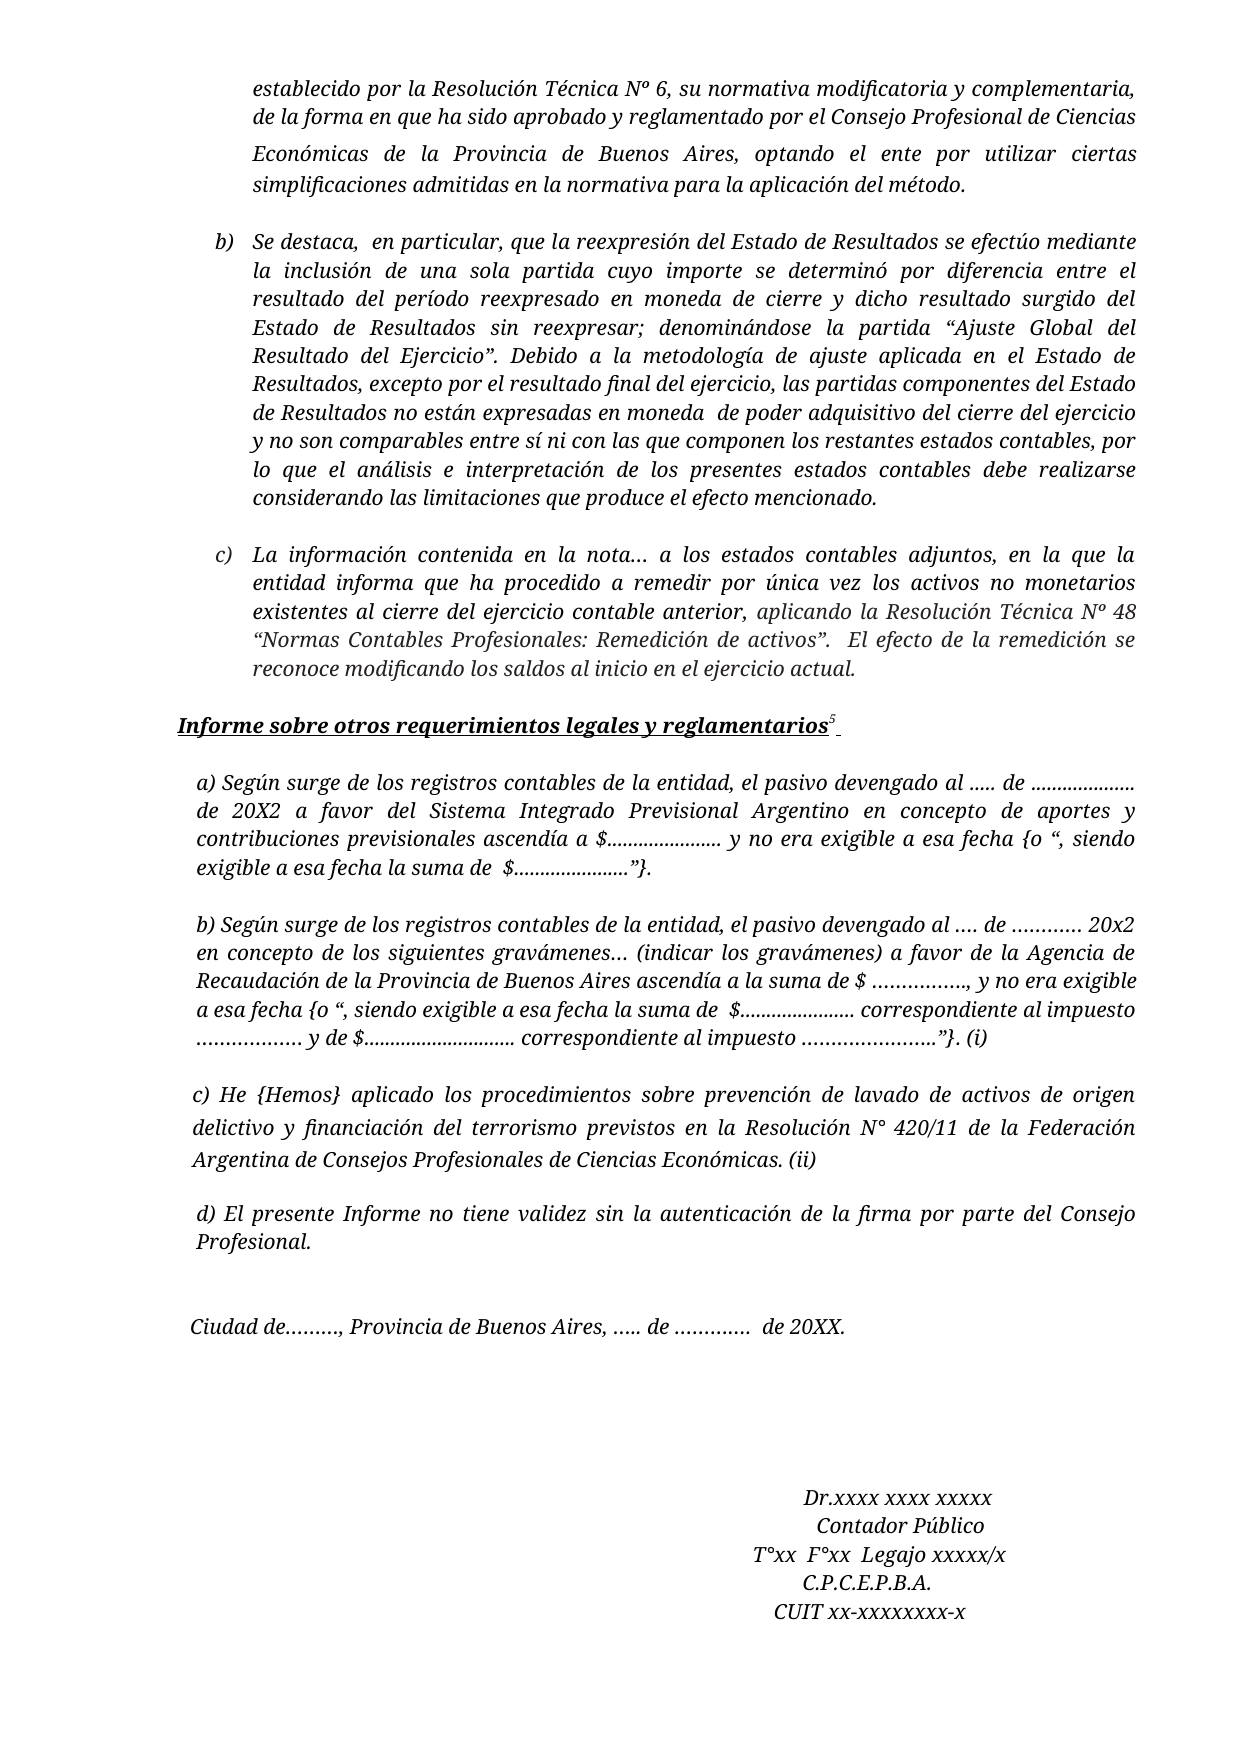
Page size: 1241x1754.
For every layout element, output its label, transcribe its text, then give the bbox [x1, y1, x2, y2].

text Ciudad de………, Provincia de Buenos Aires, ….. de …………. de 20XX. [190, 1312, 1137, 1341]
text a) Según surge de los registros contables de la entidad, el pasivo devengado al ..... de .................... de 20X2 a favor del Sistema Integrado Previsional Argentino en concepto de aportes y contribuciones previsionales ascendía a $...................... y no era exigible a esa fecha {o “, siendo exigible a esa fecha la suma de $......................”}. [196, 768, 1137, 881]
text d) El presente Informe no tiene validez sin la autenticación de la firma por parte del Consejo Profesional. [196, 1199, 1137, 1256]
text Contador Público [177, 1511, 1137, 1540]
text C.P.C.E.P.B.A. [177, 1568, 1137, 1597]
text c) He {Hemos} aplicado los procedimientos sobre prevención de lavado de activos de origen delictivo y financiación del terrorismo previstos en ° 420/11 de de Consejos Profesionales de Ciencias Económicas. (ii) [192, 1080, 1137, 1174]
text CUIT xx-xxxxxxxx-x [177, 1597, 1137, 1625]
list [215, 74, 1137, 199]
list Se destaca, en particular, que la reexpresión del Estado de Resultados se efectúo mediante la inclusión de una sola partida cuyo importe se determinó por diferencia entre el resultado del período reexpresado en moneda de cierre y dicho resultado surgido del Estado de Resultados sin reexpresar; denominándose la partida “Ajuste Global del Resultado del Ejercicio”. Debido a la metodología de ajuste aplicada en el Estado de Resultados, excepto por el resultado final del ejercicio, las partidas componentes del Estado de Resultados no están expresadas en moneda de poder adquisitivo del cierre del ejercicio y no son comparables entre sí ni con las que componen los restantes estados contables, por lo que el análisis e interpretación de los presentes estados contables debe realizarse considerando las limitaciones que produce el efecto mencionado. [215, 227, 1137, 512]
text Informe sobre otros requerimientos legales y reglamentarios5 [177, 711, 1137, 739]
list La información contenida en la nota… a los estados contables adjuntos, en la que la entidad informa que ha procedido a remedir por única vez los activos no monetarios existentes al cierre del ejercicio contable anterior, aplicando la Resolución Técnica Nº 48 “Normas Contables Profesionales: Remedición de activos”. El efecto de la remedición se reconoce modificando los saldos al inicio en el ejercicio actual. [215, 540, 1137, 682]
text T°xx F°xx Legajo xxxxx/x [177, 1540, 1137, 1568]
text b) Según surge de los registros contables de la entidad, el pasivo devengado al …. de ………… 20x2 en concepto de los siguientes gravámenes… (indicar los gravámenes) a favor de la Agencia de Recaudación de la Provincia de Buenos Aires ascendía a la suma de $ ……………., y no era exigible a esa fecha {o “, siendo exigible a esa fecha la suma de $...................... correspondiente al impuesto ……………… y de $............................. correspondiente al impuesto …………………..”}. (i) [196, 910, 1137, 1052]
text Dr.xxxx xxxx xxxxx [177, 1483, 1137, 1511]
